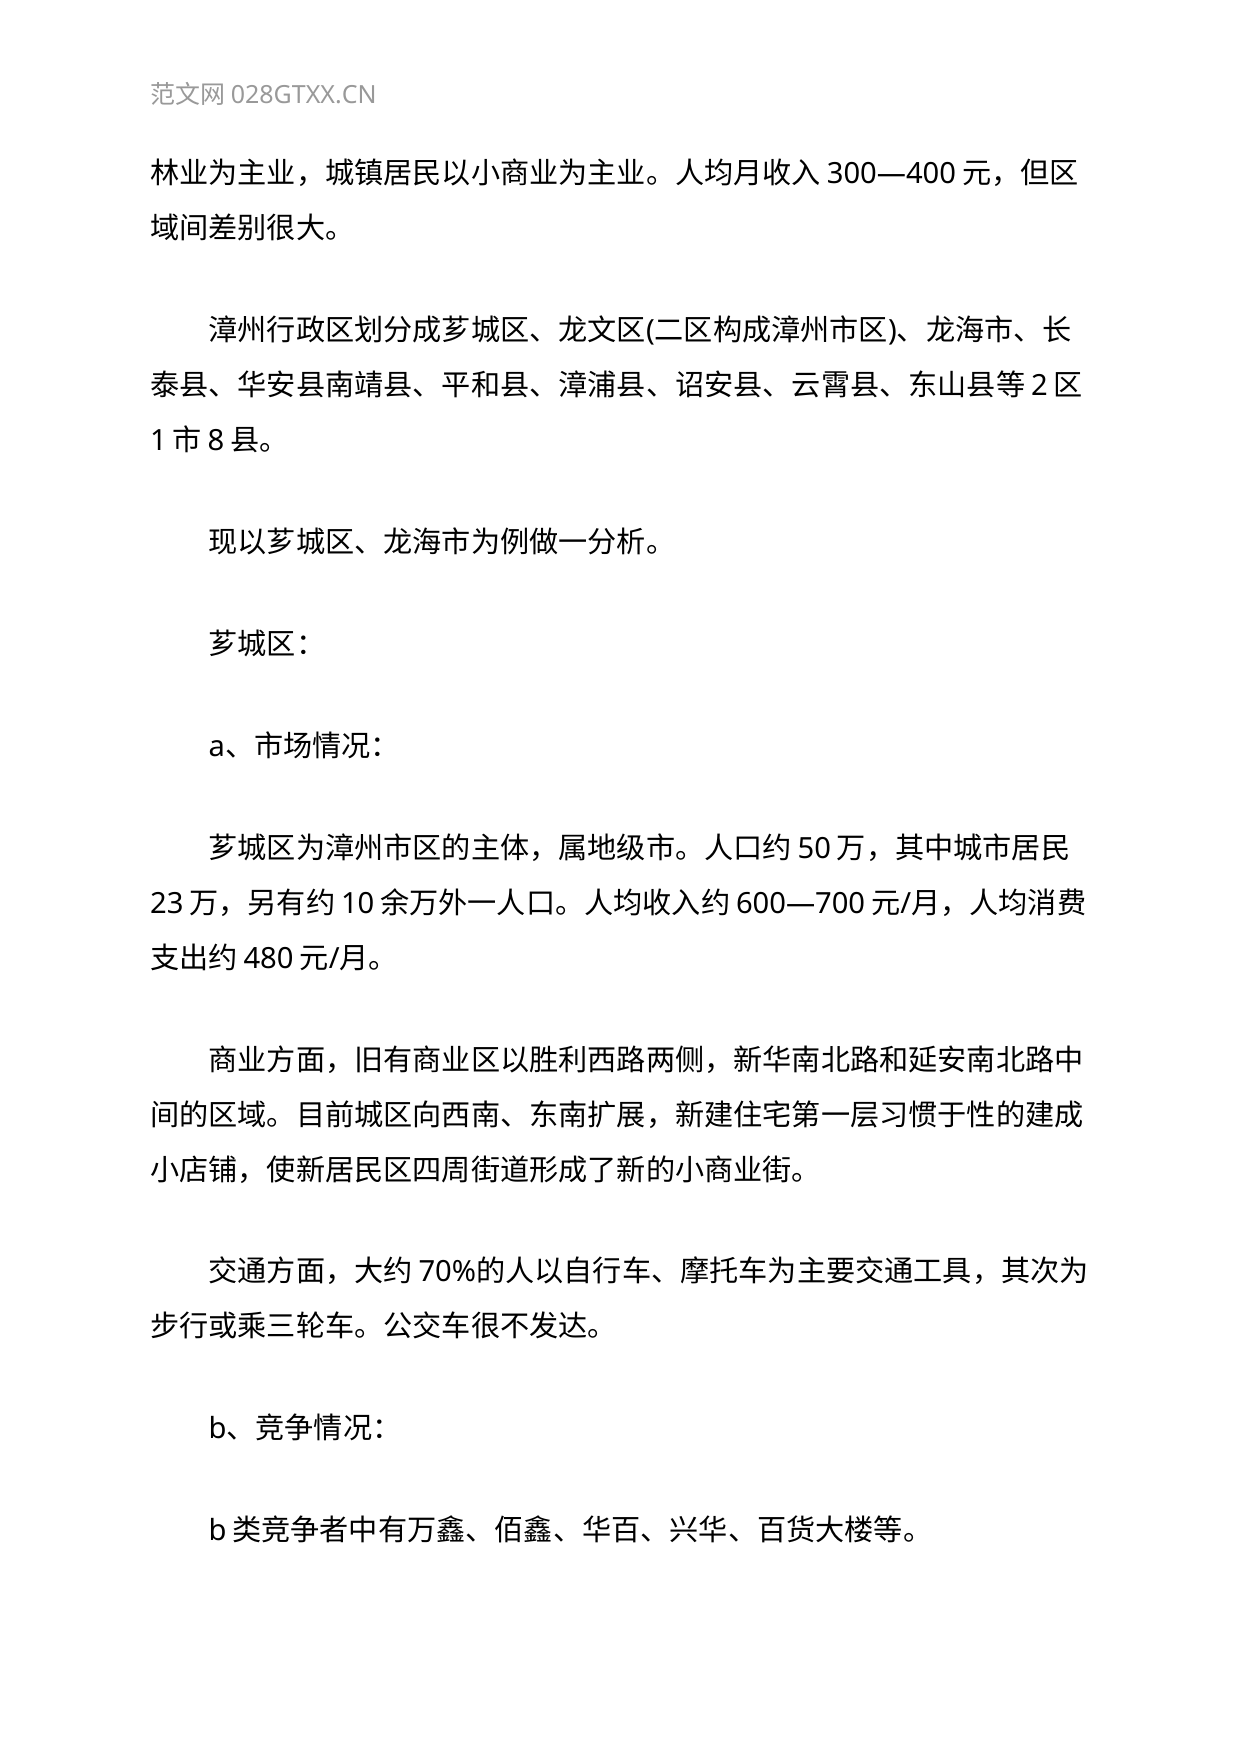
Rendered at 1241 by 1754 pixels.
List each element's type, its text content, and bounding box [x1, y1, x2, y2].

text b、竞争情况： [150, 1404, 1090, 1447]
text 芗城区为漳州市区的主体，属地级市。人口约50万，其中城市居民23万，另有约10余万外一人口。人均收入约600—700元/月，人均消费支出约480元/月。 [150, 824, 1090, 977]
text 现以芗城区、龙海市为例做一分析。 [150, 519, 1090, 561]
text 漳州行政区划分成芗城区、龙文区(二区构成漳州市区)、龙海市、长泰县、华安县南靖县、平和县、漳浦县、诏安县、云霄县、东山县等2区1市8县。 [150, 307, 1090, 459]
text a、市场情况： [150, 722, 1090, 765]
text 交通方面，大约70%的人以自行车、摩托车为主要交通工具，其次为步行或乘三轮车。公交车很不发达。 [150, 1248, 1090, 1345]
text 商业方面，旧有商业区以胜利西路两侧，新华南北路和延安南北路中间的区域。目前城区向西南、东南扩展，新建住宅第一层习惯于性的建成小店铺，使新居民区四周街道形成了新的小商业街。 [150, 1036, 1090, 1188]
text 芗城区： [150, 621, 1090, 663]
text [150, 150, 1090, 247]
text b类竞争者中有万鑫、佰鑫、华百、兴华、百货大楼等。 [150, 1507, 1090, 1549]
